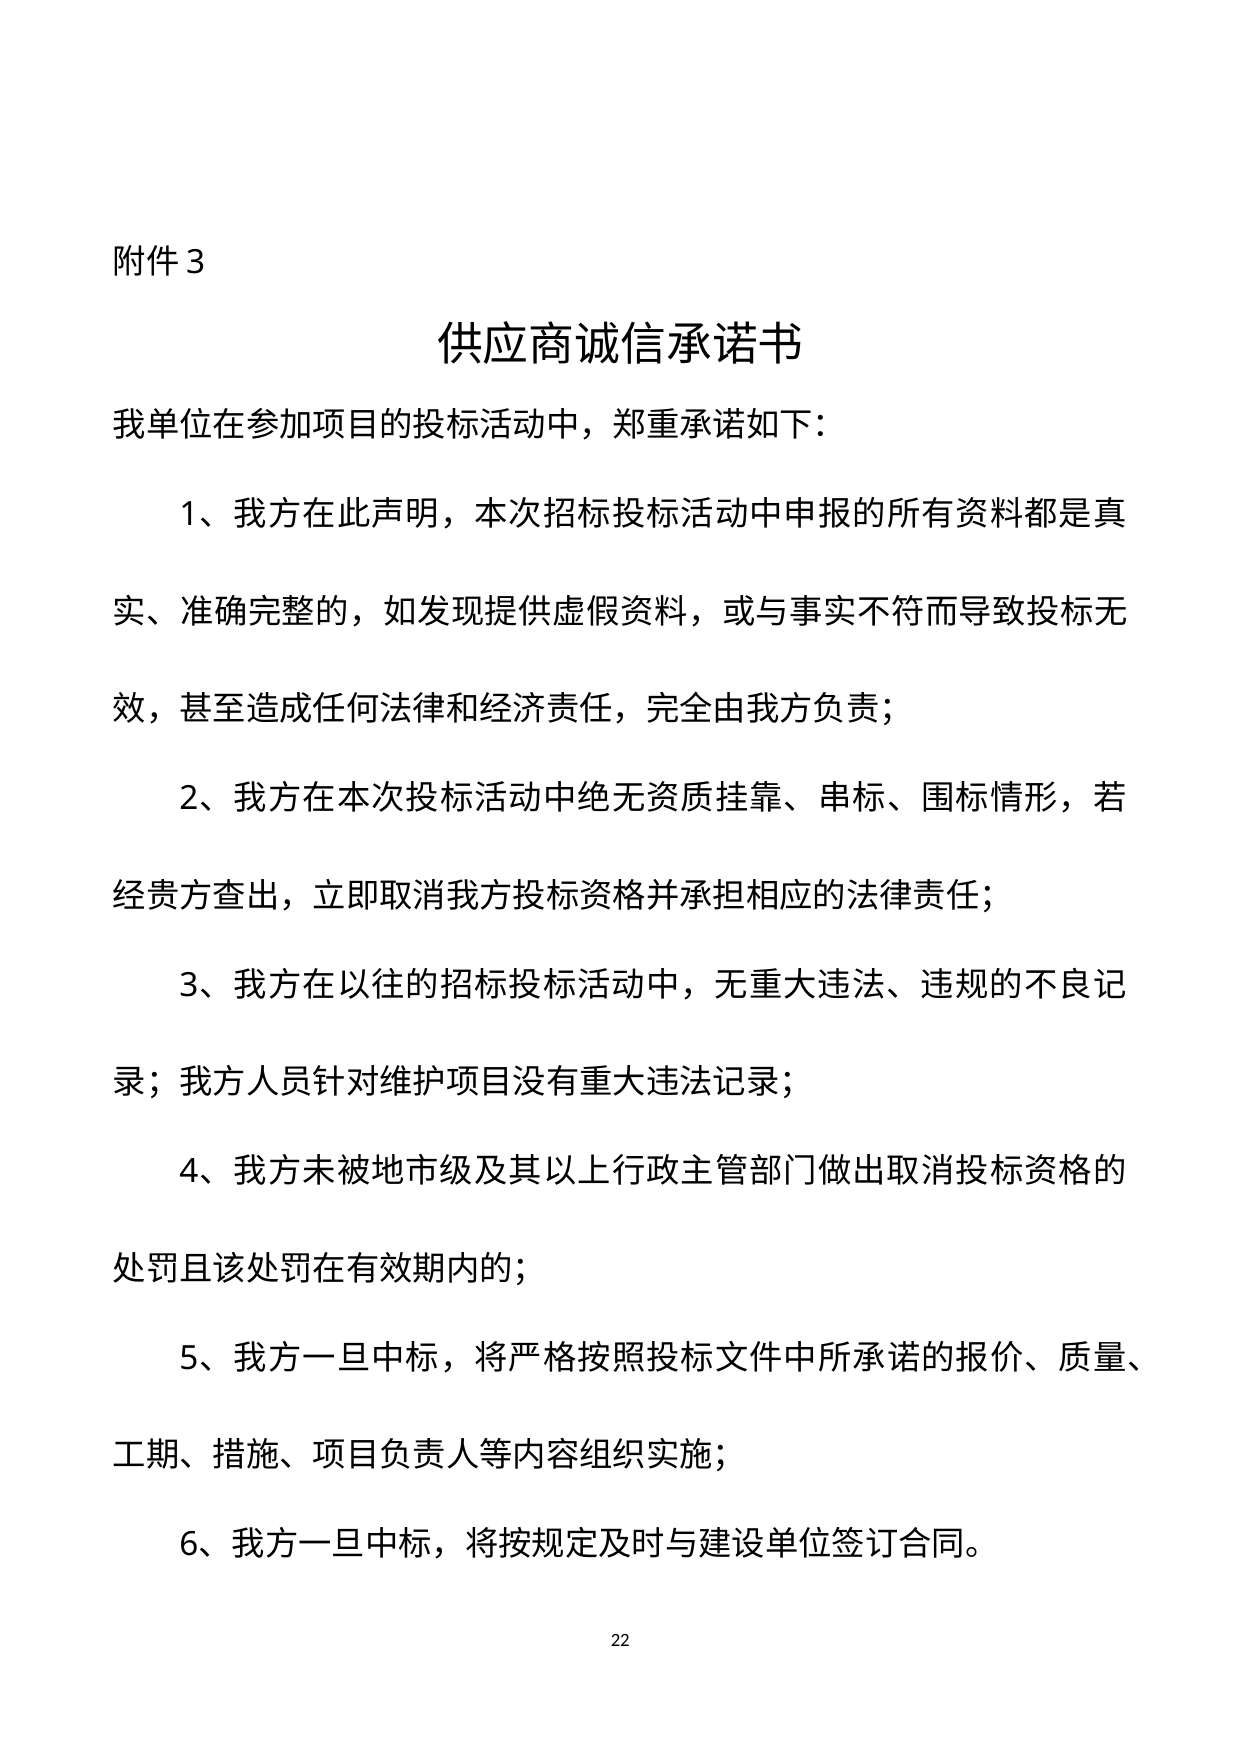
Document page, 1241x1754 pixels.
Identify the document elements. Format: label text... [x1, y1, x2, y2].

text 6、我方一旦中标，将按规定及时与建设单位签订合同。 [112, 1509, 1128, 1574]
text 附件3 [112, 227, 1128, 292]
text 3、我方在以往的招标投标活动中，无重大违法、违规的不良记录；我方人员针对维护项目没有重大违法记录； [112, 949, 1128, 1112]
text 5、我方一旦中标，将严格按照投标文件中所承诺的报价、质量、工期、措施、项目负责人等内容组织实施； [112, 1322, 1128, 1485]
text 4、我方未被地市级及其以上行政主管部门做出取消投标资格的处罚且该处罚在有效期内的； [112, 1136, 1128, 1298]
text 1、我方在此声明，本次招标投标活动中申报的所有资料都是真实、准确完整的，如发现提供虚假资料，或与事实不符而导致投标无效，甚至造成任何法律和经济责任，完全由我方负责； [112, 478, 1128, 738]
text 2、我方在本次投标活动中绝无资质挂靠、串标、围标情形，若经贵方查出，立即取消我方投标资格并承担相应的法律责任； [112, 763, 1128, 925]
text 我单位在参加项目的投标活动中，郑重承诺如下： [112, 389, 1128, 454]
text 供应商诚信承诺书 [112, 292, 1128, 389]
